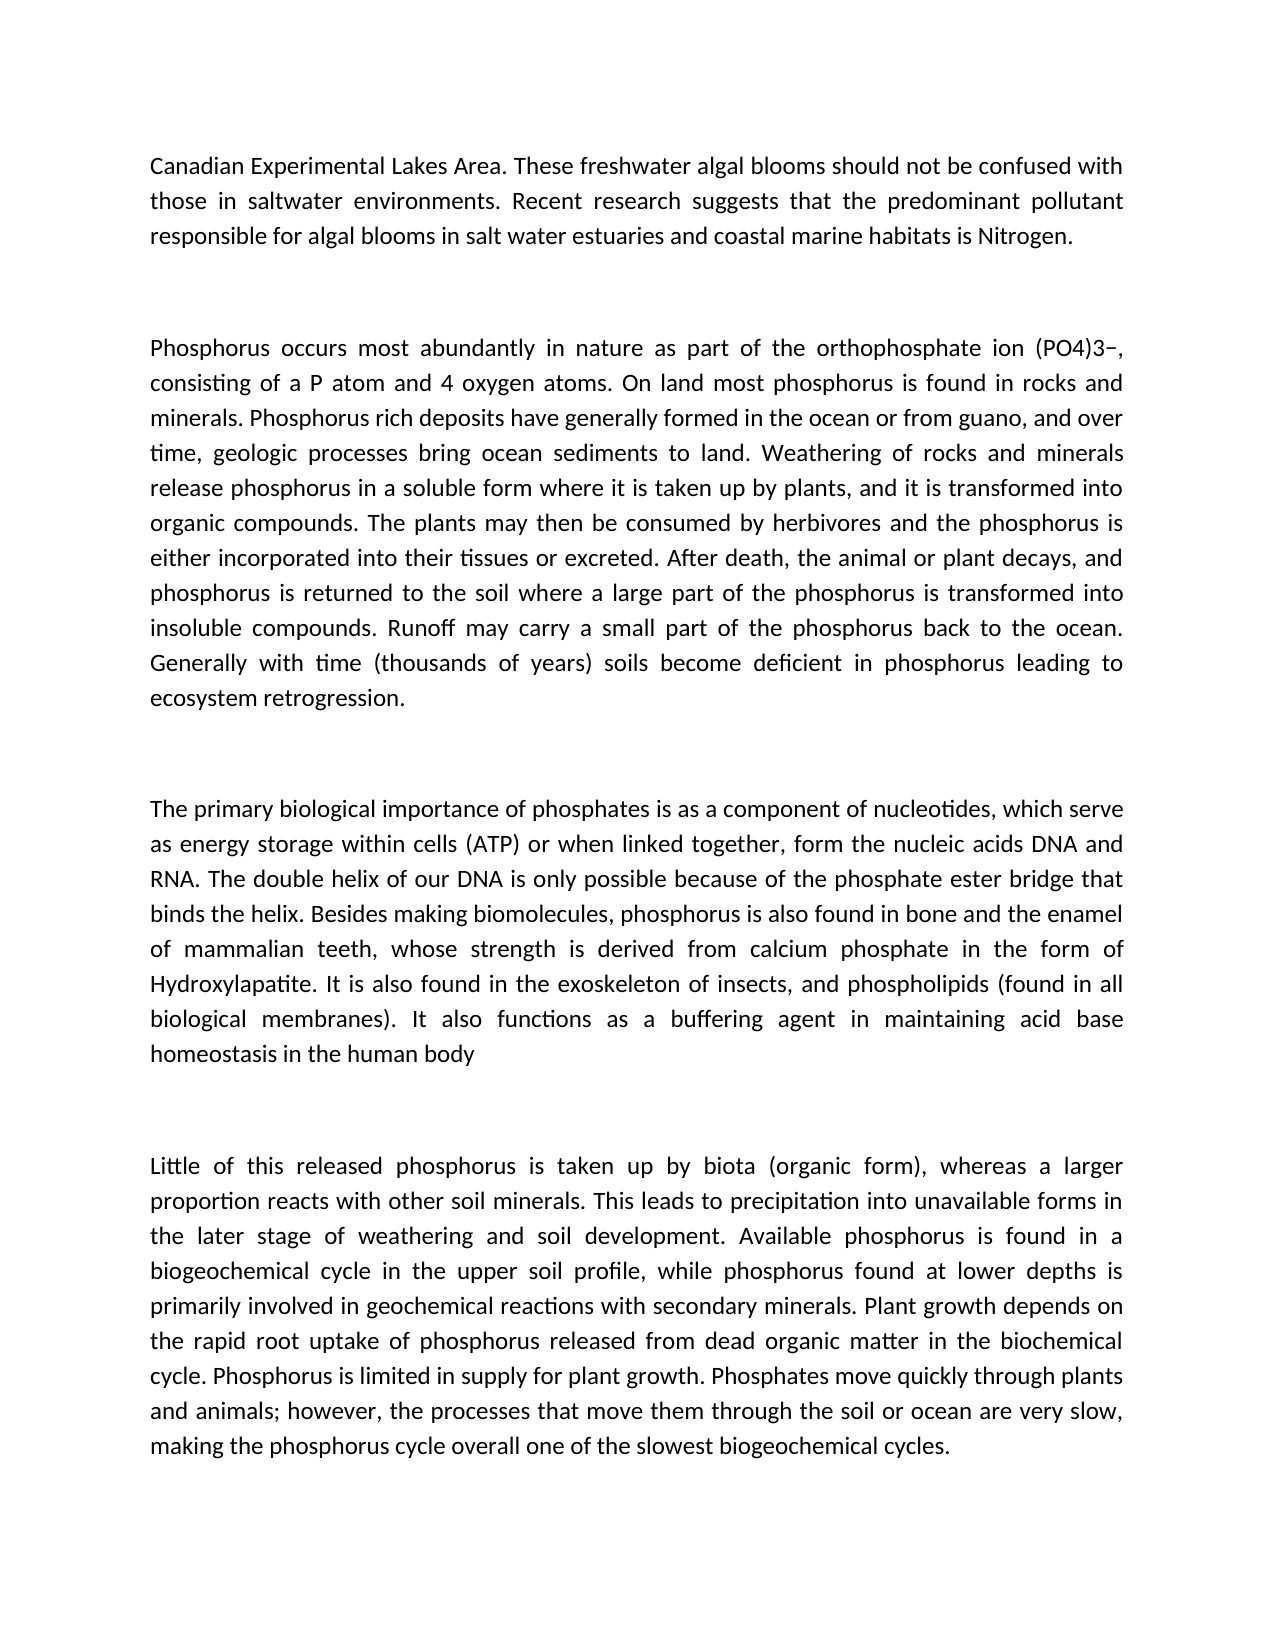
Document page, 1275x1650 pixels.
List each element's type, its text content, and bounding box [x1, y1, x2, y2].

text Phosphorus occurs most abundantly in nature as part of the orthophosphate ion (PO4)3−, consisting of a P atom and 4 oxygen atoms. On land most phosphorus is found in rocks and minerals. Phosphorus rich deposits have generally formed in the ocean or from guano, and over time, geologic processes bring ocean sediments to land. Weathering of rocks and minerals release phosphorus in a soluble form where it is taken up by plants, and it is transformed into organic compounds. The plants may then be consumed by herbivores and the phosphorus is either incorporated into their tissues or excreted. After death, the animal or plant decays, and phosphorus is returned to the soil where a large part of the phosphorus is transformed into insoluble compounds. Runoff may carry a small part of the phosphorus back to the ocean. Generally with time (thousands of years) soils become deficient in phosphorus leading to ecosystem retrogression. [150, 332, 1125, 712]
text Little of this released phosphorus is taken up by biota (organic form), whereas a larger proportion reacts with other soil minerals. This leads to precipitation into unavailable forms in the later stage of weathering and soil development. Available phosphorus is found in a biogeochemical cycle in the upper soil profile, while phosphorus found at lower depths is primarily involved in geochemical reactions with secondary minerals. Plant growth depends on the rapid root uptake of phosphorus released from dead organic matter in the biochemical cycle. Phosphorus is limited in supply for plant growth. Phosphates move quickly through plants and animals; however, the processes that move them through the soil or ocean are very slow, making the phosphorus cycle overall one of the slowest biogeochemical cycles. [150, 1150, 1125, 1461]
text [150, 150, 1125, 251]
text The primary biological importance of phosphates is as a component of nucleotides, which serve as energy storage within cells (ATP) or when linked together, form the nucleic acids DNA and RNA. The double helix of our DNA is only possible because of the phosphate ester bridge that binds the helix. Besides making biomolecules, phosphorus is also found in bone and the enamel of mammalian teeth, whose strength is derived from calcium phosphate in the form of Hydroxylapatite. It is also found in the exoskeleton of insects, and phospholipids (found in all biological membranes). It also functions as a buffering agent in maintaining acid base homeostasis in the human body [150, 793, 1125, 1069]
